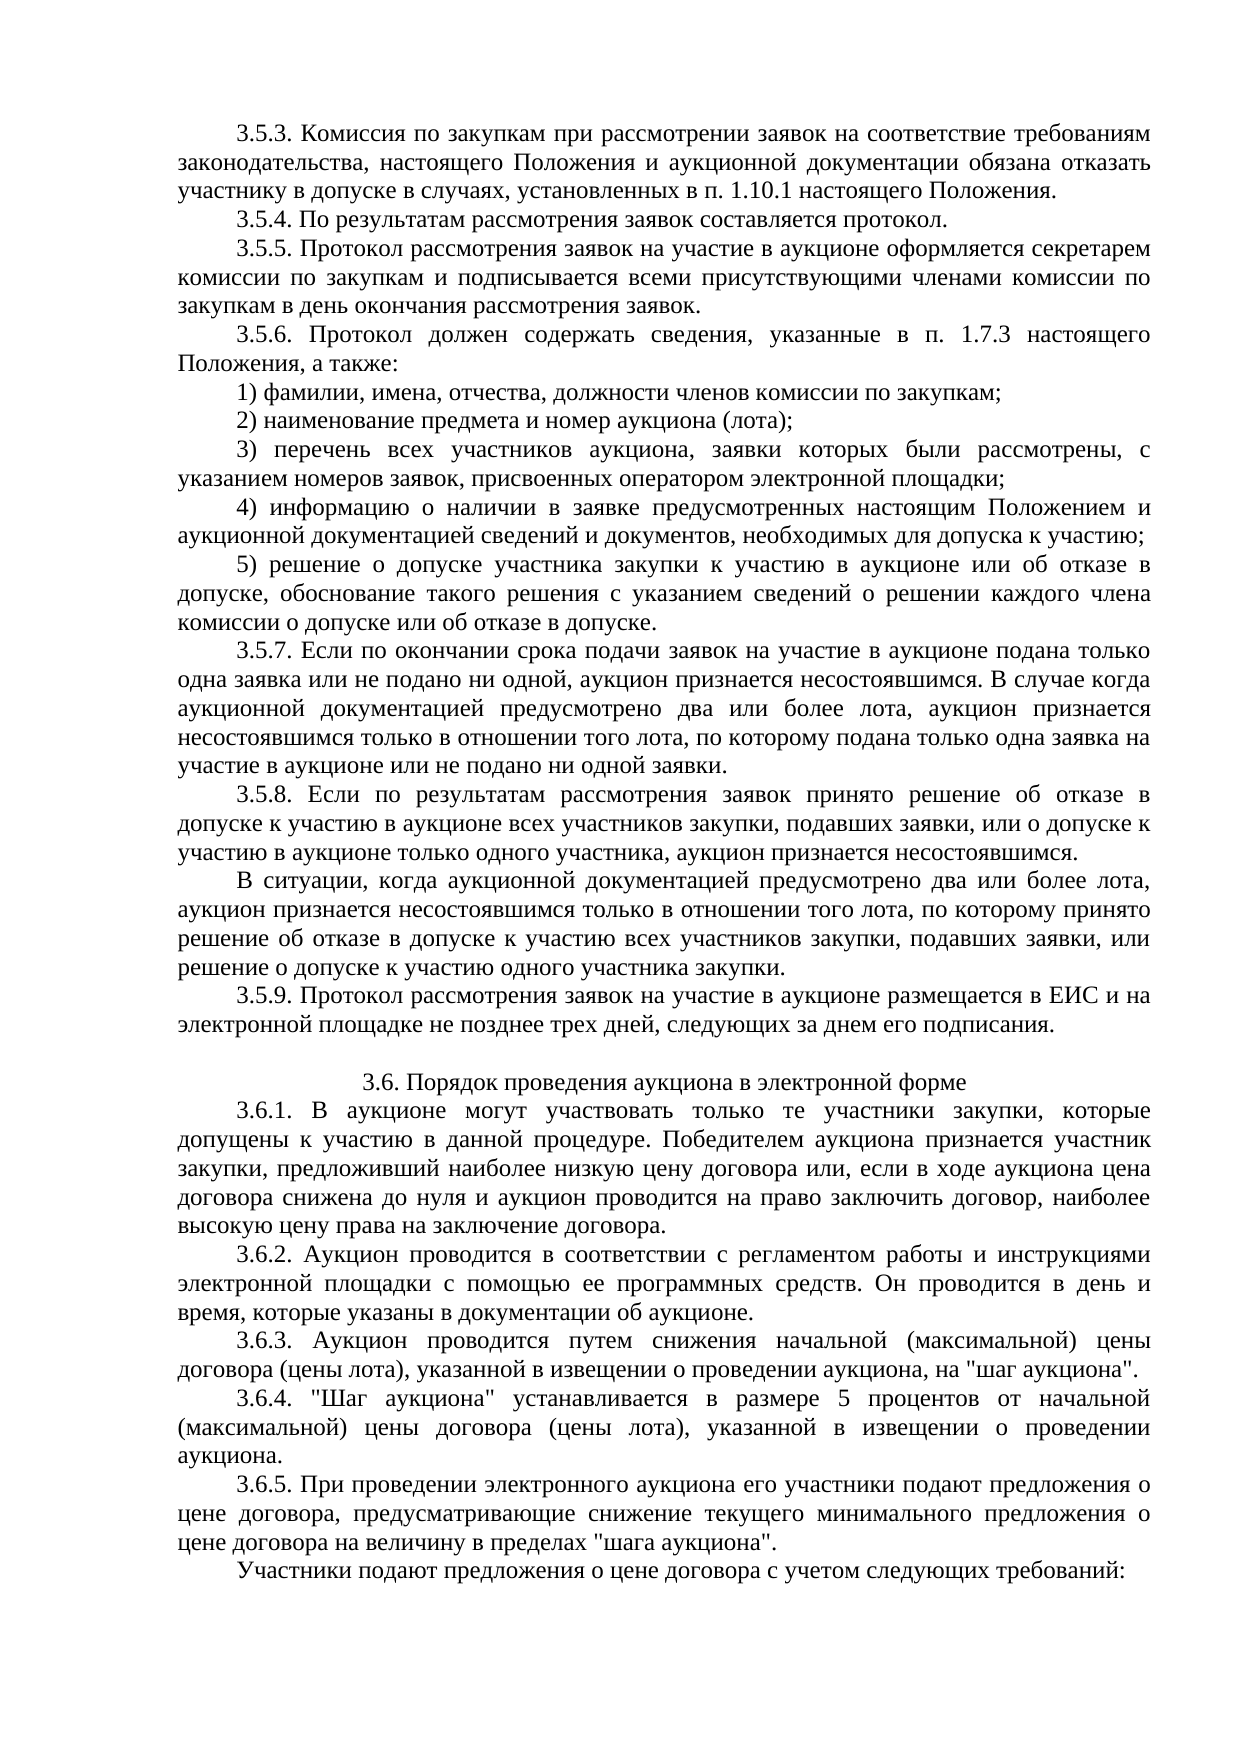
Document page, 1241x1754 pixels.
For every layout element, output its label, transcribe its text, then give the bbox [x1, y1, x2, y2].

text 3.5.3. Комиссия по закупкам при рассмотрении заявок на соответствие требованиям законодательства, настоящего Положения и аукционной документации обязана отказать участнику в допуске в случаях, установленных в п. 1.10.1 настоящего Положения. [177, 118, 1152, 204]
text 3.5.5. Протокол рассмотрения заявок на участие в аукционе оформляется секретарем комиссии по закупкам и подписывается всеми присутствующими членами комиссии по закупкам в день окончания рассмотрения заявок. [177, 233, 1152, 319]
text 2) наименование предмета и номер аукциона (лота); [177, 406, 1152, 434]
text 3.5.9. Протокол рассмотрения заявок на участие в аукционе размещается в ЕИС и на электронной площадке не позднее трех дней, следующих за днем его подписания. [177, 981, 1152, 1038]
text 3.6. Порядок проведения аукциона в электронной форме [177, 1067, 1152, 1096]
text 5) решение о допуске участника закупки к участию в аукционе или об отказе в допуске, обоснование такого решения с указанием сведений о решении каждого члена комиссии о допуске или об отказе в допуске. [177, 549, 1152, 636]
text 3.5.6. Протокол должен содержать сведения, указанные в п. 1.7.3 настоящего Положения, а также: [177, 319, 1152, 377]
text 3.5.4. По результатам рассмотрения заявок составляется протокол. [177, 204, 1152, 233]
text 1) фамилии, имена, отчества, должности членов комиссии по закупкам; [177, 377, 1152, 406]
text 3.6.1. В аукционе могут участвовать только те участники закупки, которые допущены к участию в данной процедуре. Победителем аукциона признается участник закупки, предложивший наиболее низкую цену договора или, если в ходе аукциона цена договора снижена до нуля и аукцион проводится на право заключить договор, наиболее высокую цену права на заключение договора. [177, 1096, 1152, 1239]
text 3.6.2. Аукцион проводится в соответствии с регламентом работы и инструкциями электронной площадки с помощью ее программных средств. Он проводится в день и время, которые указаны в документации об аукционе. [177, 1239, 1152, 1326]
text 3.6.5. При проведении электронного аукциона его участники подают предложения о цене договора, предусматривающие снижение текущего минимального предложения о цене договора на величину в пределах "шага аукциона". [177, 1469, 1152, 1556]
text 3.5.7. Если по окончании срока подачи заявок на участие в аукционе подана только одна заявка или не подано ни одной, аукцион признается несостоявшимся. В случае когда аукционной документацией предусмотрено два или более лота, аукцион признается несостоявшимся только в отношении того лота, по которому подана только одна заявка на участие в аукционе или не подано ни одной заявки. [177, 636, 1152, 779]
text 3.6.3. Аукцион проводится путем снижения начальной (максимальной) цены договора (цены лота), указанной в извещении о проведении аукциона, на "шаг аукциона". [177, 1326, 1152, 1383]
text 3) перечень всех участников аукциона, заявки которых были рассмотрены, с указанием номеров заявок, присвоенных оператором электронной площадки; [177, 434, 1152, 492]
text 3.5.8. Если по результатам рассмотрения заявок принято решение об отказе в допуске к участию в аукционе всех участников закупки, подавших заявки, или о допуске к участию в аукционе только одного участника, аукцион признается несостоявшимся. [177, 779, 1152, 866]
text В ситуации, когда аукционной документацией предусмотрено два или более лота, аукцион признается несостоявшимся только в отношении того лота, по которому принято решение об отказе в допуске к участию всех участников закупки, подавших заявки, или решение о допуске к участию одного участника закупки. [177, 866, 1152, 981]
text Участники подают предложения о цене договора с учетом следующих требований: [177, 1556, 1152, 1584]
text 3.6.4. "Шаг аукциона" устанавливается в размере 5 процентов от начальной (максимальной) цены договора (цены лота), указанной в извещении о проведении аукциона. [177, 1383, 1152, 1469]
text 4) информацию о наличии в заявке предусмотренных настоящим Положением и аукционной документацией сведений и документов, необходимых для допуска к участию; [177, 492, 1152, 549]
